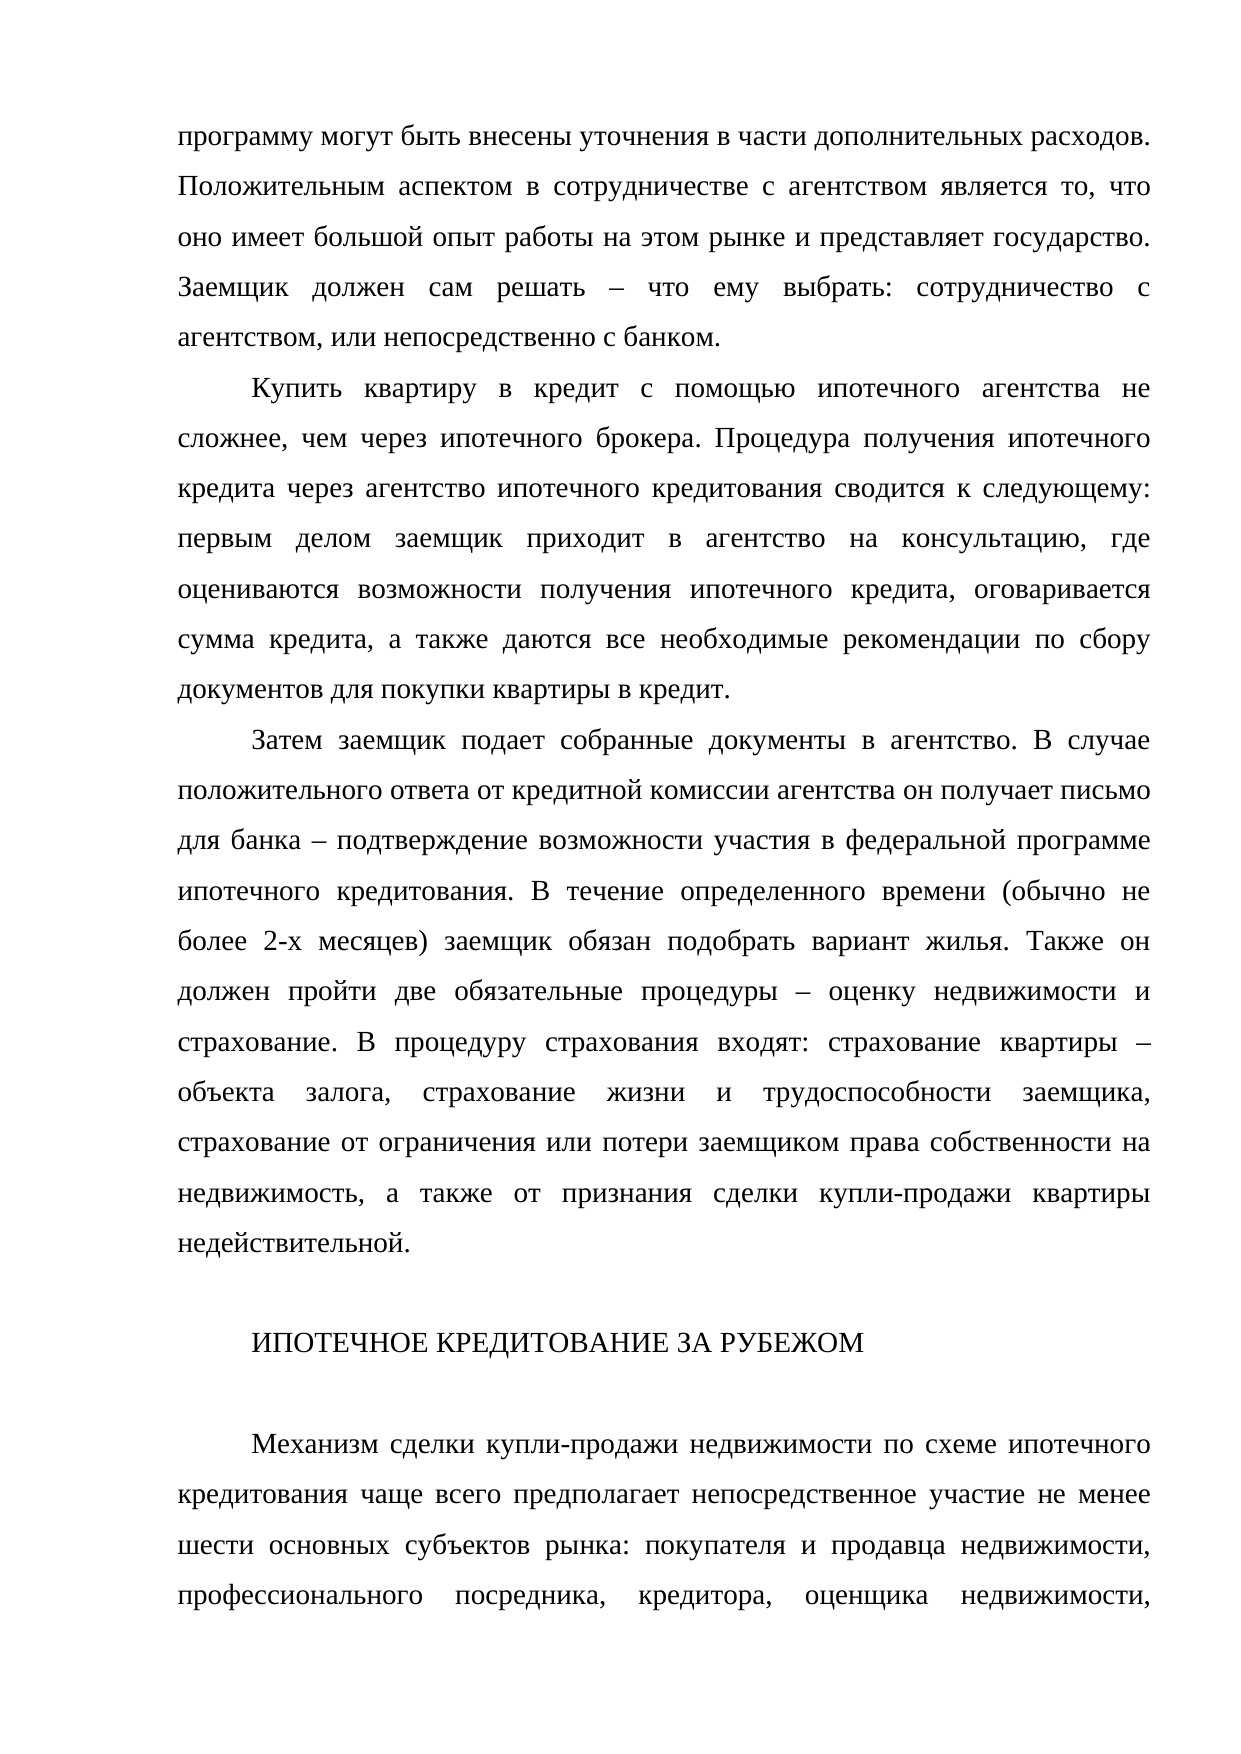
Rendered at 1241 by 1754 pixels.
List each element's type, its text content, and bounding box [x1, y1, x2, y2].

text Затем заемщик подает собранные документы в агентство. В случае положительного ответа от кредитной комиссии агентства он получает письмо для банка – подтверждение возможности участия в федеральной программе ипотечного кредитования. В течение определенного времени (обычно не более 2-х месяцев) заемщик обязан подобрать вариант жилья. Также он должен пройти две обязательные процедуры – оценку недвижимости и страхование. В процедуру страхования входят: страхование квартиры – объекта залога, страхование жизни и трудоспособности заемщика, страхование от ограничения или потери заемщиком права собственности на недвижимость, а также от признания сделки купли-продажи квартиры недействительной. [177, 722, 1152, 1258]
text ИПОТЕЧНОЕ КРЕДИТОВАНИЕ ЗА РУБЕЖОМ [177, 1326, 1152, 1359]
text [177, 118, 1152, 353]
text Купить квартиру в кредит с помощью ипотечного агентства не сложнее, чем через ипотечного брокера. Процедура получения ипотечного кредита через агентство ипотечного кредитования сводится к следующему: первым делом заемщик приходит в агентство на консультацию, где оцениваются возможности получения ипотечного кредита, оговаривается сумма кредита, а также даются все необходимые рекомендации по сбору документов для покупки квартиры в кредит. [177, 370, 1152, 705]
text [177, 1426, 1152, 1611]
